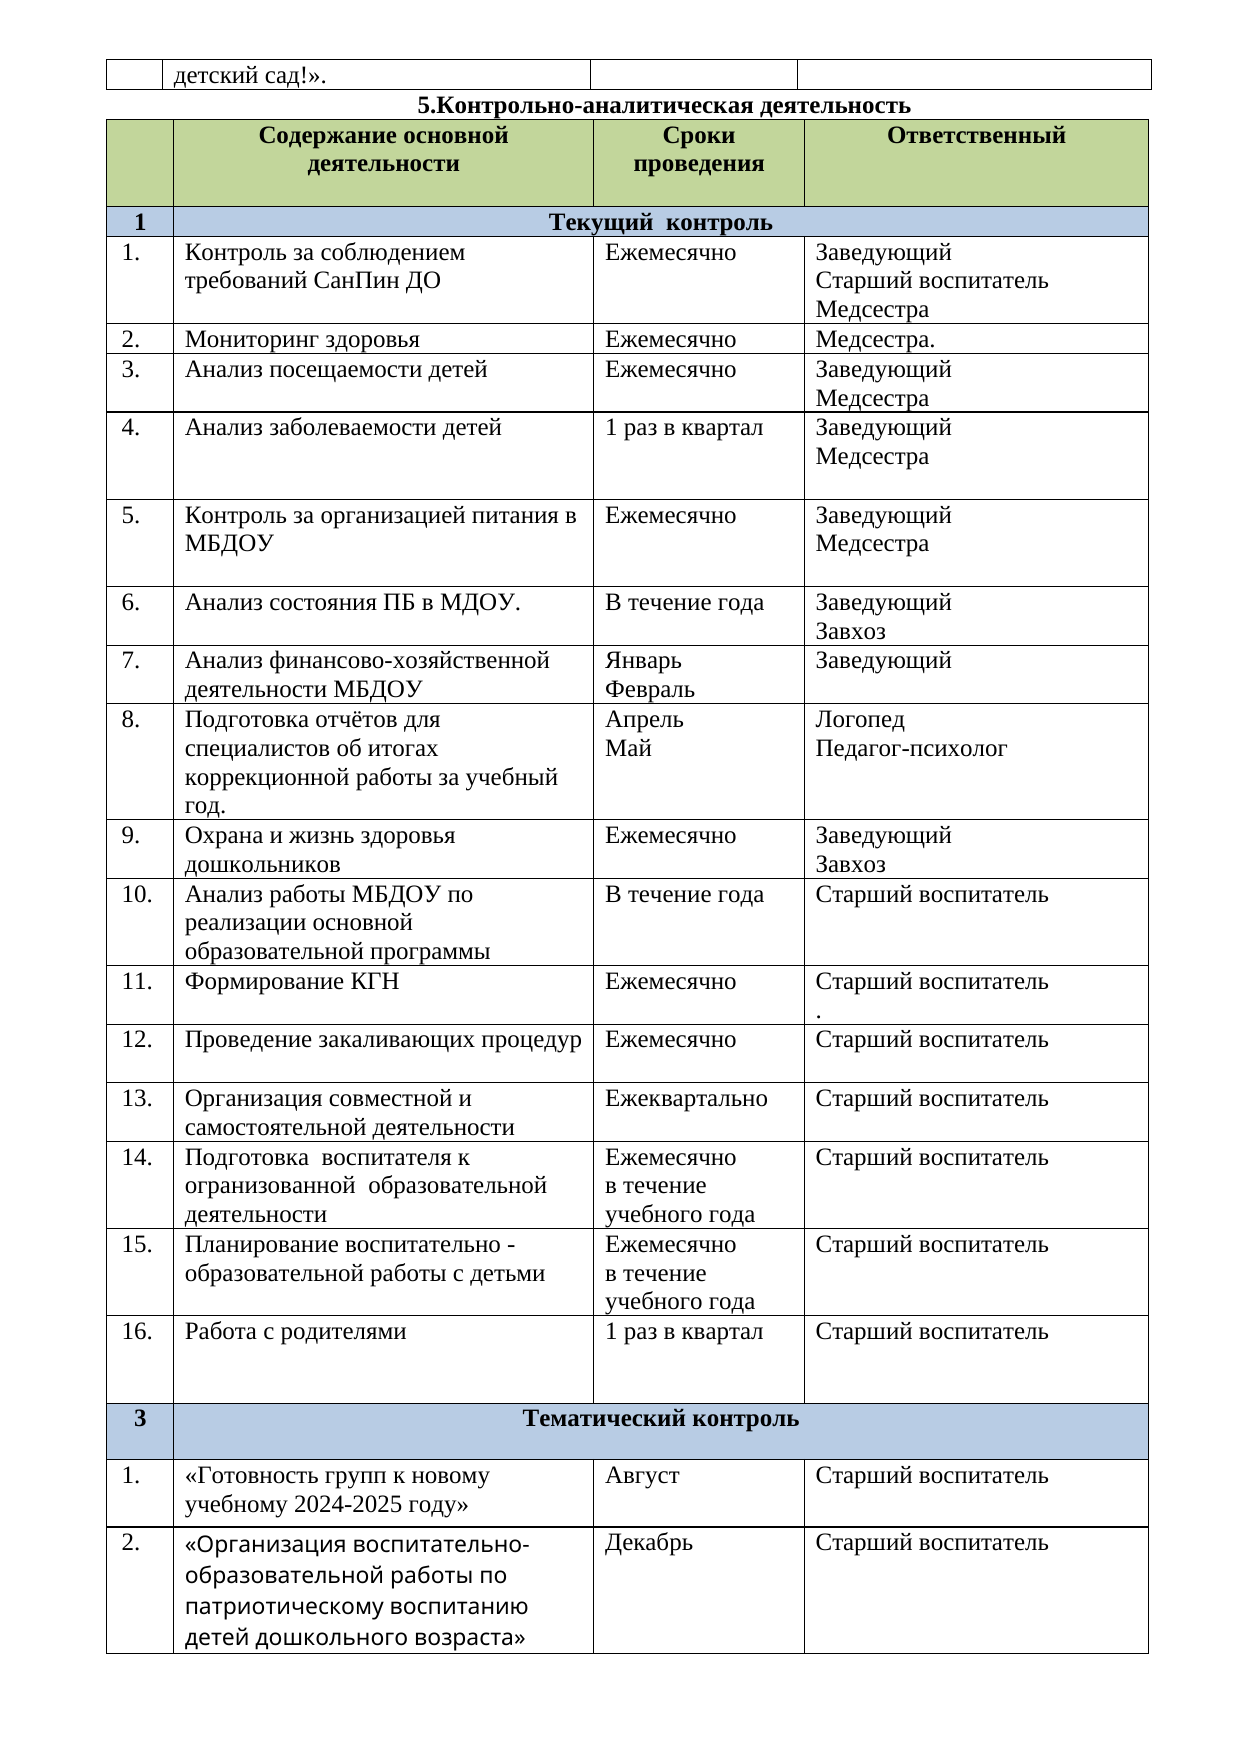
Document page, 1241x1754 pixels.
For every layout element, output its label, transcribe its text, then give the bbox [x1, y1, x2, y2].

table_cell Ежемесячно [594, 324, 804, 353]
table_cell Старший воспитатель [805, 1083, 1148, 1141]
table_cell [107, 500, 173, 586]
table_cell [107, 1142, 173, 1228]
table_cell Работа с родителями [174, 1316, 593, 1402]
table_cell Контроль за соблюдением требований СанПин ДО [174, 237, 593, 323]
table_cell 1 [107, 207, 173, 236]
table_cell [107, 1460, 173, 1526]
table_cell Ежемесячно [594, 354, 804, 411]
table_cell Ежеквартально [594, 1083, 804, 1141]
table_cell Формирование КГН [174, 966, 593, 1023]
table_cell «Организация воспитательно-образовательной работы по патриотическому воспитанию детей дошкольного возраста» [174, 1528, 593, 1652]
table_cell [107, 587, 173, 644]
table_cell [107, 820, 173, 878]
table_header Сроки проведения [594, 120, 804, 206]
table_header Содержание основной деятельности [174, 120, 593, 206]
table_cell Анализ посещаемости детей [174, 354, 593, 411]
table_cell Анализ работы МБДОУ по реализации основной образовательной программы [174, 879, 593, 965]
table_cell Подготовка отчётов для специалистов об итогах коррекционной работы за учебный год. [174, 704, 593, 819]
table_cell Охрана и жизнь здоровья дошкольников [174, 820, 593, 878]
table_cell [107, 966, 173, 1023]
table_cell Старший воспитатель [805, 879, 1148, 965]
table_cell [107, 879, 173, 965]
table_cell Тематический контроль [174, 1404, 1148, 1459]
table_cell [107, 704, 173, 819]
table_cell Старший воспитатель [805, 1528, 1148, 1652]
table_header Ответственный [805, 120, 1148, 206]
table_header [107, 120, 173, 206]
table_cell Август [594, 1460, 804, 1526]
table_cell 1 раз в квартал [594, 1316, 804, 1402]
table_cell Заведующий Медсестра [805, 500, 1148, 586]
table_cell Ежемесячно [594, 1025, 804, 1082]
table_cell Старший воспитатель [805, 1460, 1148, 1526]
table_cell Заведующий [805, 646, 1148, 703]
table_cell Старший воспитатель [805, 1229, 1148, 1315]
table_cell Подготовка воспитателя к огранизованной образовательной деятельности [174, 1142, 593, 1228]
table_cell [107, 413, 173, 499]
table_cell Организация совместной и самостоятельной деятельности [174, 1083, 593, 1141]
table_cell [107, 324, 173, 353]
table_cell Проведение закаливающих процедур [174, 1025, 593, 1082]
table_cell [107, 60, 162, 89]
table_cell Анализ состояния ПБ в МДОУ. [174, 587, 593, 644]
table_cell Декабрь [594, 1528, 804, 1652]
table_cell 1 раз в квартал [594, 413, 804, 499]
table_cell Старший воспитатель [805, 1316, 1148, 1402]
table_cell В течение года [594, 587, 804, 644]
table_cell Заведующий Завхоз [805, 820, 1148, 878]
table_cell В течение года [594, 879, 804, 965]
text 5.Контрольно-аналитическая деятельность [177, 90, 1152, 119]
table_cell [107, 1083, 173, 1141]
table_cell 3 [107, 1404, 173, 1459]
table_cell Контроль за организацией питания в МБДОУ [174, 500, 593, 586]
table_cell Ежемесячно [594, 966, 804, 1023]
table_cell Старший воспитатель [805, 1025, 1148, 1082]
table_cell Ежемесячно [594, 237, 804, 323]
table_cell Заведующий Завхоз [805, 587, 1148, 644]
table_cell Ежемесячно в течение учебного года [594, 1229, 804, 1315]
table_cell [107, 1025, 173, 1082]
table_cell [107, 646, 173, 703]
table_cell [107, 1229, 173, 1315]
table_cell Текущий контроль [174, 207, 1148, 236]
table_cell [798, 60, 1151, 89]
table_cell Апрель Май [594, 704, 804, 819]
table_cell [163, 60, 590, 89]
table_cell Анализ заболеваемости детей [174, 413, 593, 499]
table_cell Ежемесячно [594, 820, 804, 878]
table_cell «Готовность групп к новому учебному 2024-2025 году» [174, 1460, 593, 1526]
table_cell Ежемесячно в течение учебного года [594, 1142, 804, 1228]
table_cell Мониторинг здоровья [174, 324, 593, 353]
table_cell Старший воспитатель [805, 1142, 1148, 1228]
table_cell Заведующий Старший воспитатель Медсестра [805, 237, 1148, 323]
table_cell [107, 354, 173, 411]
table_cell Заведующий Медсестра [805, 354, 1148, 411]
table_cell Май [591, 60, 797, 89]
table_cell Медсестра. [805, 324, 1148, 353]
table_cell [107, 1316, 173, 1402]
table_cell Логопед Педагог-психолог [805, 704, 1148, 819]
table_cell Анализ финансово-хозяйственной деятельности МБДОУ [174, 646, 593, 703]
table_cell Январь Февраль [594, 646, 804, 703]
table_cell [107, 1528, 173, 1652]
table_cell Заведующий Медсестра [805, 413, 1148, 499]
table_cell Планирование воспитательно - образовательной работы с детьми [174, 1229, 593, 1315]
table_cell [107, 237, 173, 323]
table_cell Ежемесячно [594, 500, 804, 586]
table_cell Старший воспитатель . [805, 966, 1148, 1023]
